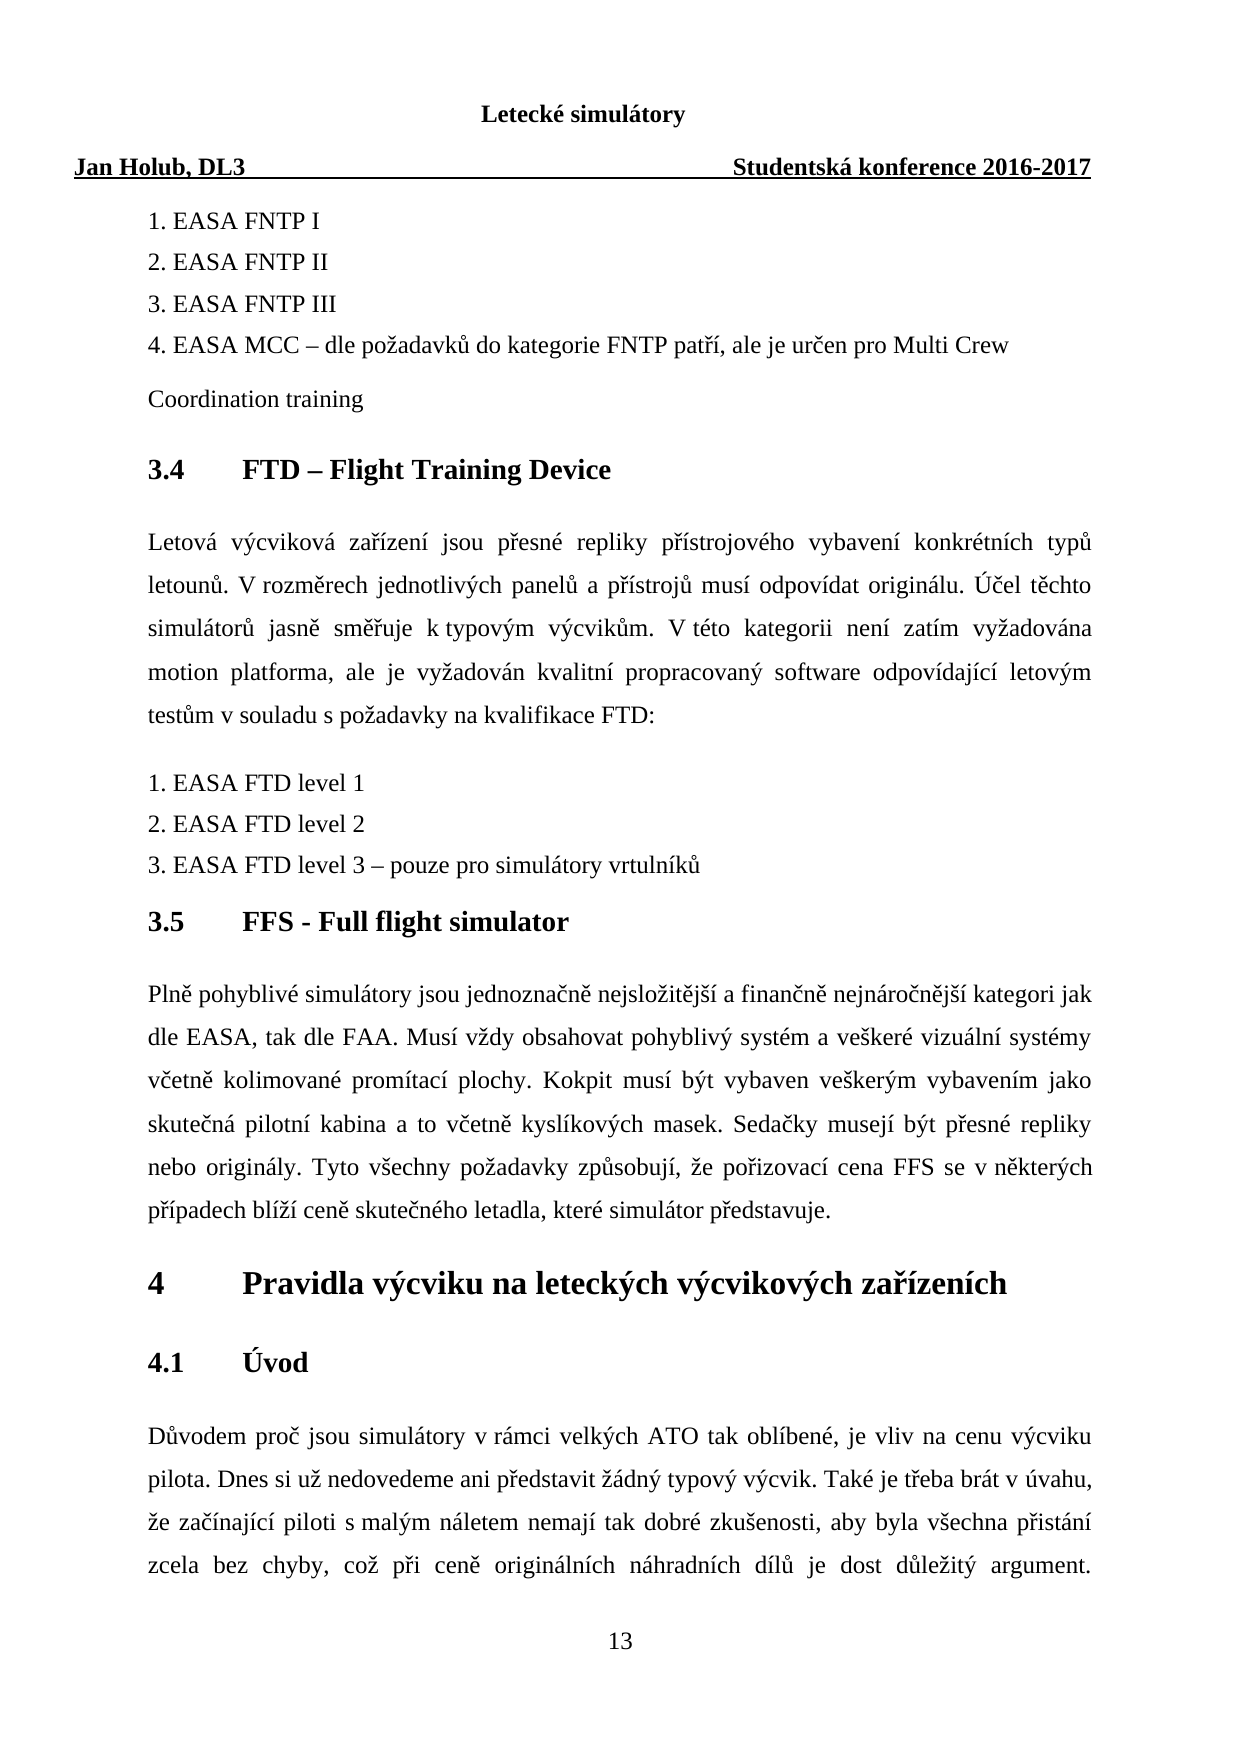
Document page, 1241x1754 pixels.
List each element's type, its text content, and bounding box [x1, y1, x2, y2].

text Plně pohyblivé simulátory jsou jednoznačně nejsložitější a finančně nejnáročnější kategori jak dle EASA, tak dle FAA. Musí vždy obsahovat pohyblivý systém a veškeré vizuální systémy včetně kolimované promítací plochy. Kokpit musí být vybaven veškerým vybavením jako skutečná pilotní kabina a to včetně kyslíkových masek. Sedačky musejí být přesné repliky nebo originály. Tyto všechny požadavky způsobují, že pořizovací cena FFS se v některých případech blíží ceně skutečného letadla, které simulátor představuje. [148, 979, 1093, 1224]
subtitle FTD – Flight Training Device [148, 452, 1093, 485]
subtitle Pravidla výcviku na leteckých výcvikových zařízeních [148, 1263, 1093, 1301]
text 3. EASA FNTP III [148, 289, 1093, 317]
text 4. EASA MCC – dle požadavků do kategorie FNTP patří, ale je určen pro Multi Crew [148, 330, 1093, 359]
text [148, 1421, 1093, 1579]
text Coordination training [148, 384, 1093, 412]
subtitle Úvod [148, 1346, 1093, 1379]
text 3. EASA FTD level 3 – pouze pro simulátory vrtulníků [148, 850, 1093, 879]
text 1. EASA FTD level 1 [148, 768, 1093, 797]
text 2. EASA FNTP II [148, 247, 1093, 276]
subtitle FFS - Full flight simulator [148, 904, 1093, 938]
text Letová výcviková zařízení jsou přesné repliky přístrojového vybavení konkrétních typů letounů. V rozměrech jednotlivých panelů a přístrojů musí odpovídat originálu. Účel těchto simulátorů jasně směřuje k typovým výcvikům. V této kategorii není zatím vyžadována motion platforma, ale je vyžadován kvalitní propracovaný software odpovídající letovým testům v souladu s požadavky na kvalifikace FTD: [148, 527, 1093, 728]
text 1. EASA FNTP I [148, 206, 1093, 235]
text 2. EASA FTD level 2 [148, 809, 1093, 838]
